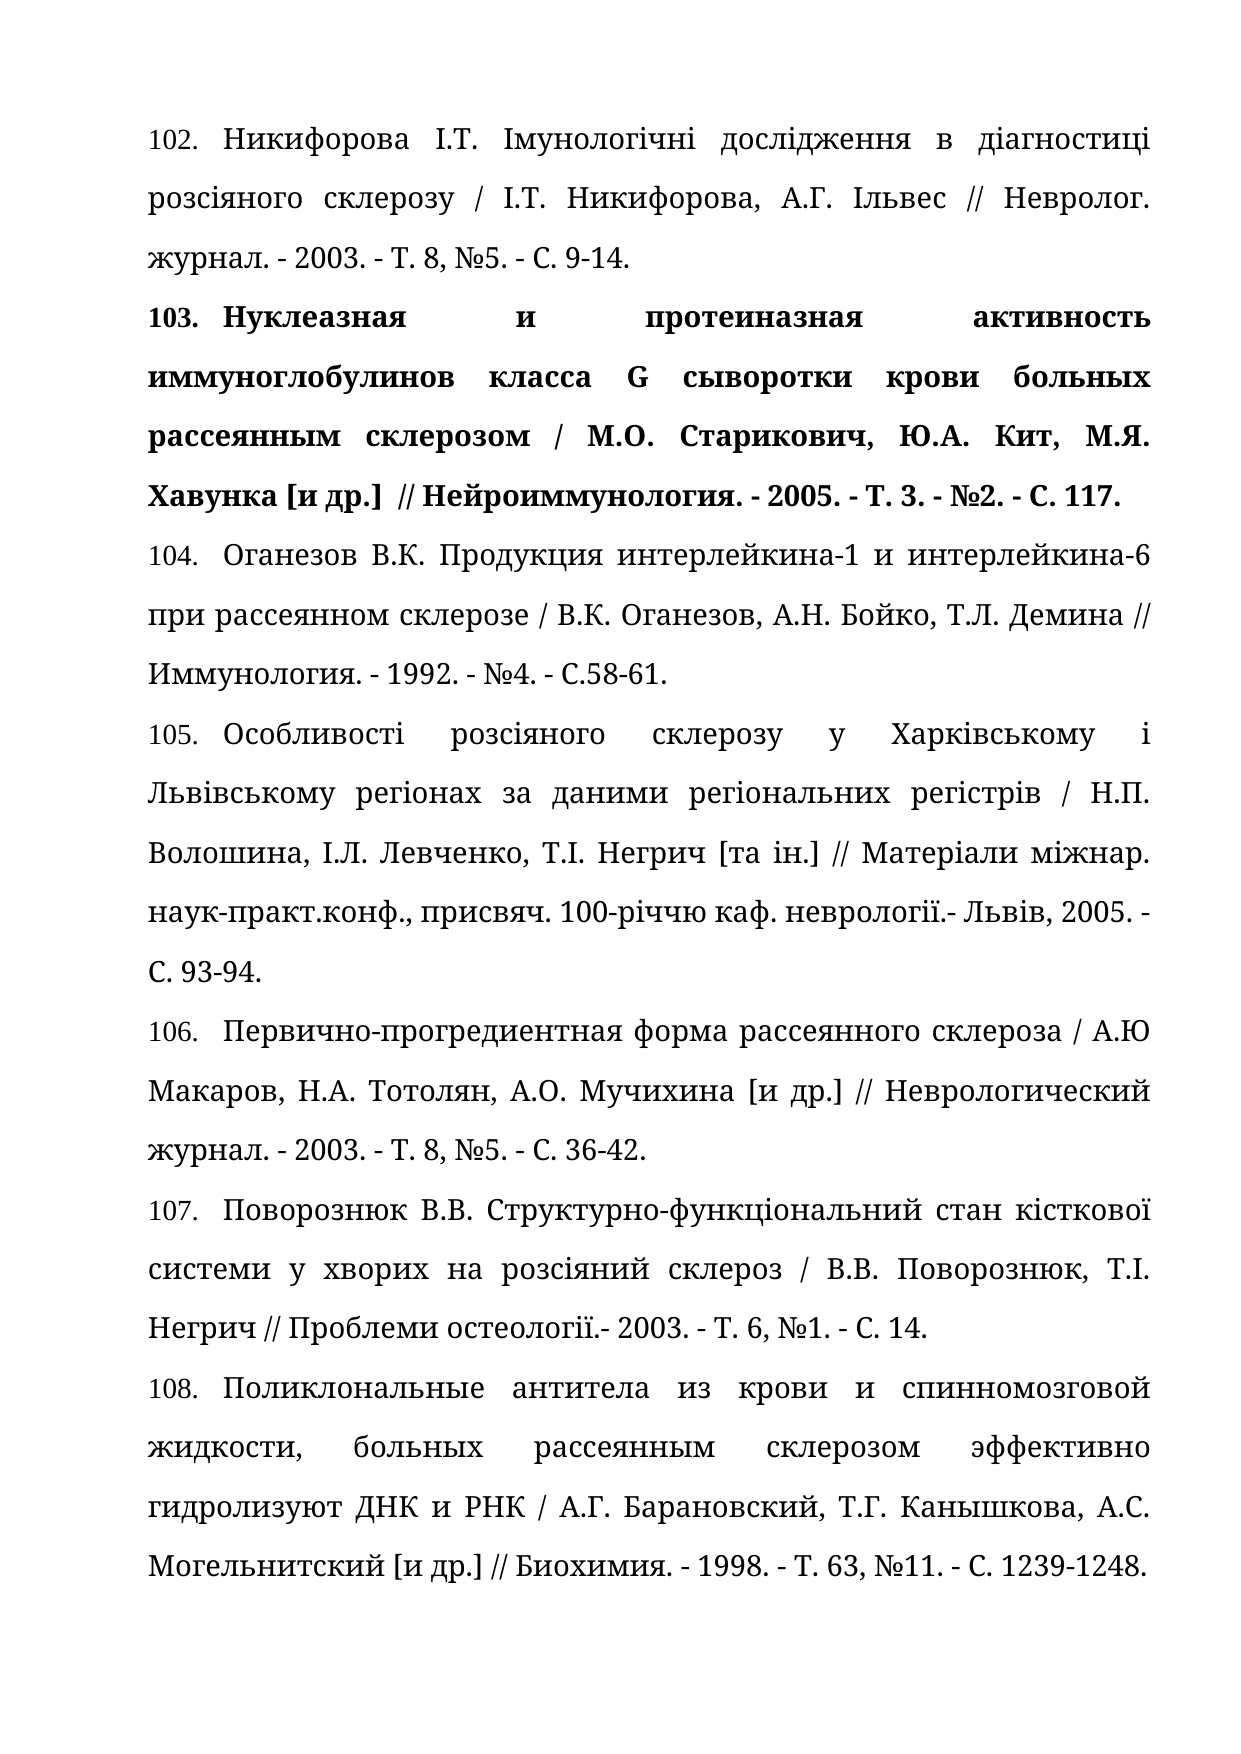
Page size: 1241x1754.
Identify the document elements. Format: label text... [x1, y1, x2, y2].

list Никифорова І.Т. Імунологічні дослідження в діагностиці розсіяного склерозу / І.Т. Никифорова, А.Г. Ільвес // Невролог. журнал. - 2003. - Т. 8, №5. - С. 9-14. [148, 118, 1152, 277]
list Поликлональные антитела из крови и спинномозговой жидкости, больных рассеянным склерозом эффективно гидролизуют ДНК и РНК / А.Г. Барановский, Т.Г. Канышкова, А.С. Могельнитский [и др.] // Биохимия. - 1998. - Т. 63, №11. - С. 1239-1248. [148, 1367, 1152, 1585]
list Первично-прогредиентная форма рассеянного склероза / А.Ю Макаров, Н.А. Тотолян, А.О. Мучихина [и др.] // Неврологический журнал. - 2003. - Т. 8, №5. - С. 36-42. [148, 1010, 1152, 1169]
list Оганезов В.К. Продукция интерлейкина-1 и интерлейкина-6 при рассеянном склерозе / В.К. Оганезов, А.Н. Бойко, Т.Л. Демина // Иммунология. - 1992. - №4. - С.58-61. [148, 534, 1152, 693]
list Особливості розсіяного склерозу у Харківському і Львівському регіонах за даними регіональних регістрів / Н.П. Волошина, І.Л. Левченко, Т.І. Негрич [та ін.] // Матеріали міжнар. наук-практ.конф., присвяч. 100-річчю каф. неврології.- Львів, 2005. - С. 93-94. [148, 713, 1152, 991]
list Поворознюк В.В. Структурно-функціональний стан кісткової системи у хворих на розсіяний склероз / В.В. Поворознюк, Т.І. Негрич // Проблеми остеології.- 2003. - Т. 6, №1. - С. 14. [148, 1189, 1152, 1347]
list Нуклеазная и протеиназная активность иммуноглобулинов класса G сыворотки крови больных рассеянным склерозом / М.О. Старикович, Ю.А. Кит, М.Я. Хавунка [и др.] // Нейроиммунология. - 2005. - Т. 3. - №2. - С. 117. [148, 297, 1152, 515]
